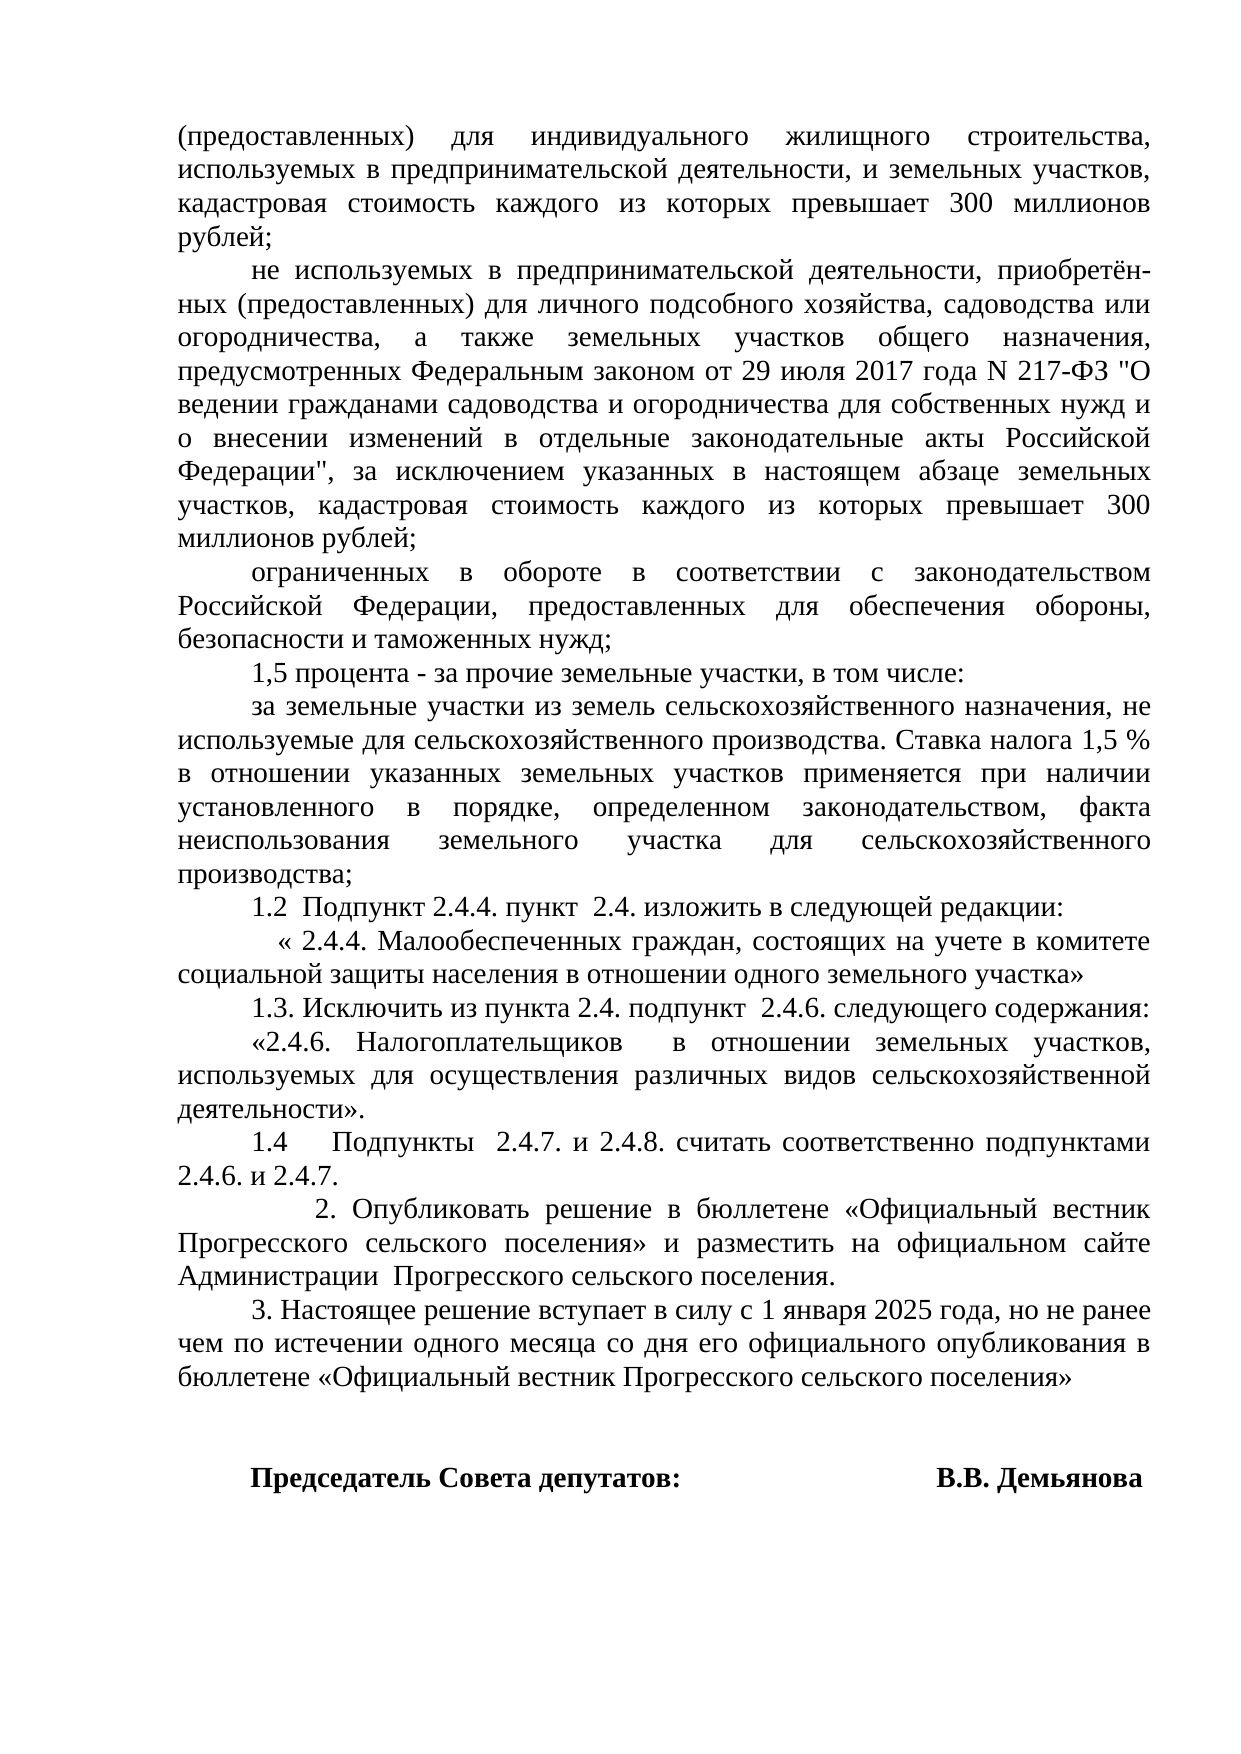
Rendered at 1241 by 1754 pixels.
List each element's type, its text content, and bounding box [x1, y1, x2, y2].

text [177, 118, 1152, 252]
text не используемых в предпринимательской деятельности, приобретён-ных (предоставленных) для личного подсобного хозяйства, садоводства или огородничества, а также земельных участков общего назначения, предусмотренных Федеральным законом от 29 июля 2017 года N 217-ФЗ "О ведении гражданами садоводства и огородничества для собственных нужд и о внесении изменений в отдельные законодательные акты Российской Федерации", за исключением указанных в настоящем абзаце земельных участков, кадастровая стоимость каждого из которых превышает 300 миллионов рублей; [177, 252, 1152, 554]
text «2.4.6. Налогоплательщиков в отношении земельных участков, используемых для осуществления различных видов сельскохозяйственной деятельности». [177, 1024, 1152, 1124]
text 1,5 процента - за прочие земельные участки, в том числе: [177, 655, 1152, 688]
text 1.3. Исключить из пункта 2.4. подпункт 2.4.6. следующего содержания: [177, 990, 1152, 1024]
text 3. Настоящее решение вступает в силу с 1 января 2025 года, но не ранее чем по истечении одного месяца со дня его официального опубликования в бюллетене «Официальный вестник Прогресского сельского поселения» [177, 1292, 1152, 1393]
text 1.2 Подпункт 2.4.4. пункт 2.4. изложить в следующей редакции: [177, 889, 1152, 923]
text 2. Опубликовать решение в бюллетене «Официальный вестник Прогресского сельского поселения» и разместить на официальном сайте Администрации Прогресского сельского поселения. [177, 1191, 1152, 1292]
text за земельные участки из земель сельскохозяйственного назначения, не используемые для сельскохозяйственного производства. Ставка налога 1,5 % в отношении указанных земельных участков применяется при наличии установленного в порядке, определенном законодательством, факта неиспользования земельного участка для сельскохозяйственного производства; [177, 688, 1152, 889]
text 1.4 Подпункты 2.4.7. и 2.4.8. считать соответственно подпунктами 2.4.6. и 2.4.7. [177, 1124, 1152, 1191]
text Председатель Совета депутатов: В.В. Демьянова [177, 1460, 1211, 1493]
text « 2.4.4. Малообеспеченных граждан, состоящих на учете в комитете социальной защиты населения в отношении одного земельного участка» [177, 923, 1152, 990]
text ограниченных в обороте в соответствии с законодательством Российской Федерации, предоставленных для обеспечения обороны, безопасности и таможенных нужд; [177, 554, 1152, 655]
